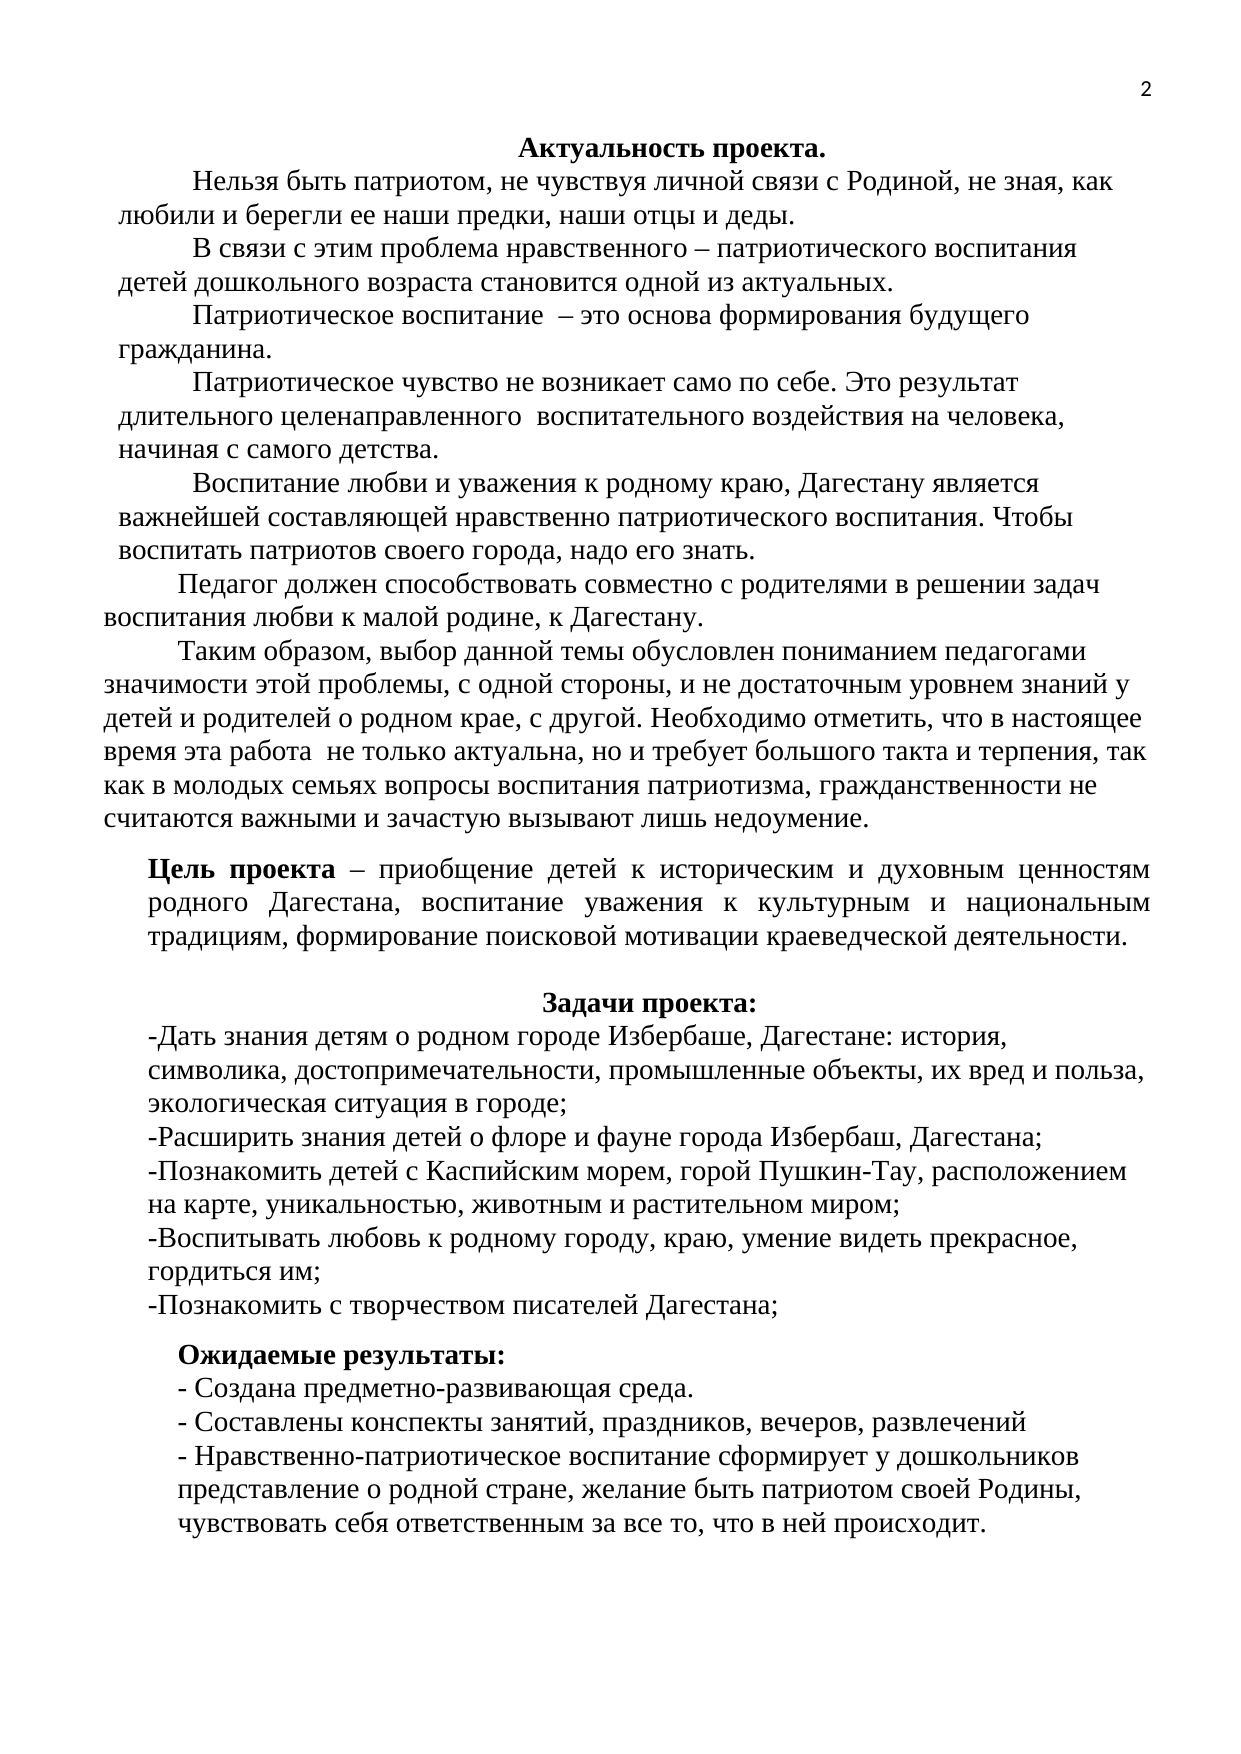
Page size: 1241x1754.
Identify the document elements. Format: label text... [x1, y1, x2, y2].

text - Нравственно-патриотическое воспитание сформирует у дошкольников представление о родной стране, желание быть патриотом своей Родины, чувствовать себя ответственным за все то, что в ней происходит. [177, 1438, 1152, 1538]
subtitle Цель проекта – приобщение детей к историческим и духовным ценностям родного Дагестана, воспитание уважения к культурным и национальным традициям, формирование поисковой мотивации краеведческой деятельности. [148, 851, 1152, 951]
subtitle Ожидаемые результаты: [103, 1337, 1152, 1371]
text Задачи проекта: [148, 985, 1152, 1018]
text -Расширить знания детей о флоре и фауне города Избербаш, Дагестана; [148, 1119, 1152, 1153]
text -Воспитывать любовь к родному городу, краю, умение видеть прекрасное, гордиться им; [148, 1220, 1152, 1287]
text Патриотическое чувство не возникает само по себе. Это результат длительного целенаправленного воспитательного воздействия на человека, начиная с самого детства. [118, 364, 1152, 465]
text -Познакомить с творчеством писателей Дагестана; [148, 1287, 1152, 1320]
text Воспитание любви и уважения к родному краю, Дагестану является важнейшей составляющей нравственно патриотического воспитания. Чтобы воспитать патриотов своего города, надо его знать. [118, 465, 1152, 566]
text В связи с этим проблема нравственного – патриотического воспитания детей дошкольного возраста становится одной из актуальных. [118, 230, 1152, 297]
text Патриотическое воспитание – это основа формирования будущего гражданина. [118, 297, 1152, 364]
text -Познакомить детей с Каспийским морем, горой Пушкин-Тау, расположением на карте, уникальностью, животным и растительном миром; [148, 1153, 1152, 1220]
text Актуальность проекта. [118, 130, 1152, 163]
text - Составлены конспекты занятий, праздников, вечеров, развлечений [177, 1404, 1152, 1438]
text Педагог должен способствовать совместно с родителями в решении задач воспитания любви к малой родине, к Дагестану. [103, 566, 1152, 633]
text -Дать знания детям о родном городе Избербаше, Дагестане: история, символика, достопримечательности, промышленные объекты, их вред и польза, экологическая ситуация в городе; [148, 1018, 1152, 1119]
text Таким образом, выбор данной темы обусловлен пониманием педагогами значимости этой проблемы, с одной стороны, и не достаточным уровнем знаний у детей и родителей о родном крае, с другой. Необходимо отметить, что в настоящее время эта работа не только актуальна, но и требует большого такта и терпения, так как в молодых семьях вопросы воспитания патриотизма, гражданственности не считаются важными и зачастую вызывают лишь недоумение. [103, 633, 1152, 834]
subtitle - Создана предметно-развивающая среда. [103, 1371, 1152, 1404]
text Нельзя быть патриотом, не чувствуя личной связи с Родиной, не зная, как любили и берегли ее наши предки, наши отцы и деды. [118, 163, 1152, 230]
